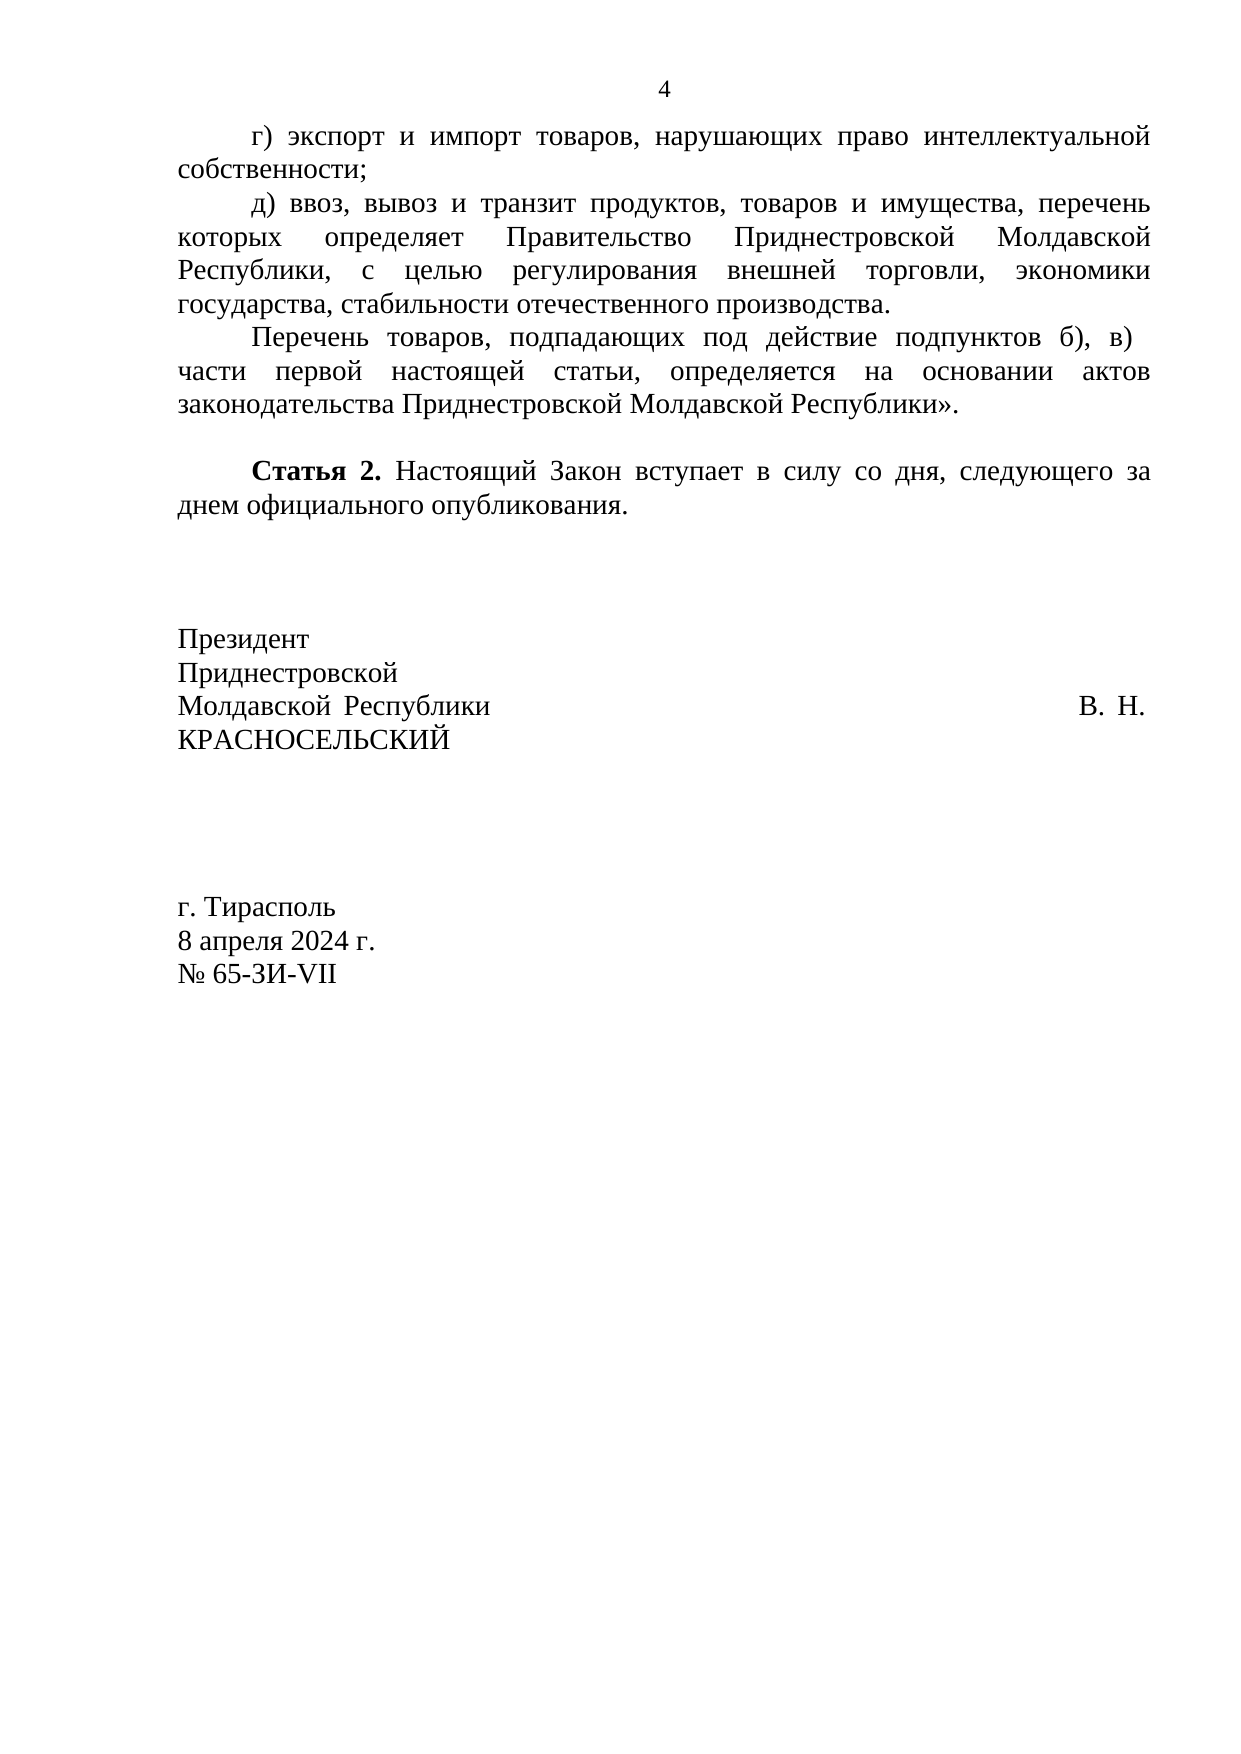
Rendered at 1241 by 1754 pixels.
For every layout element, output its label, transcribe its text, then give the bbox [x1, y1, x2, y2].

text Приднестровской [177, 655, 1152, 688]
text № 65-ЗИ-VII [177, 957, 1152, 990]
text Молдавской Республики В. Н. КРАСНОСЕЛЬСКИЙ [177, 688, 1152, 755]
text г. Тирасполь [177, 889, 1152, 923]
text 8 апреля 2024 г. [177, 923, 1152, 957]
text д) ввоз, вывоз и транзит продуктов, товаров и имущества, перечень которых определяет Правительство Приднестровской Молдавской Республики, с целью регулирования внешней торговли, экономики государства, стабильности отечественного производства. [177, 185, 1152, 319]
text Президент [177, 621, 1152, 655]
text г) экспорт и импорт товаров, нарушающих право интеллектуальной собственности; [177, 118, 1152, 185]
text Перечень товаров, подпадающих под действие подпунктов б), в) части первой настоящей статьи, определяется на основании актов законодательства Приднестровской Молдавской Республики». [177, 319, 1152, 420]
text Статья 2. Настоящий Закон вступает в силу со дня, следующего за днем официального опубликования. [177, 453, 1152, 521]
